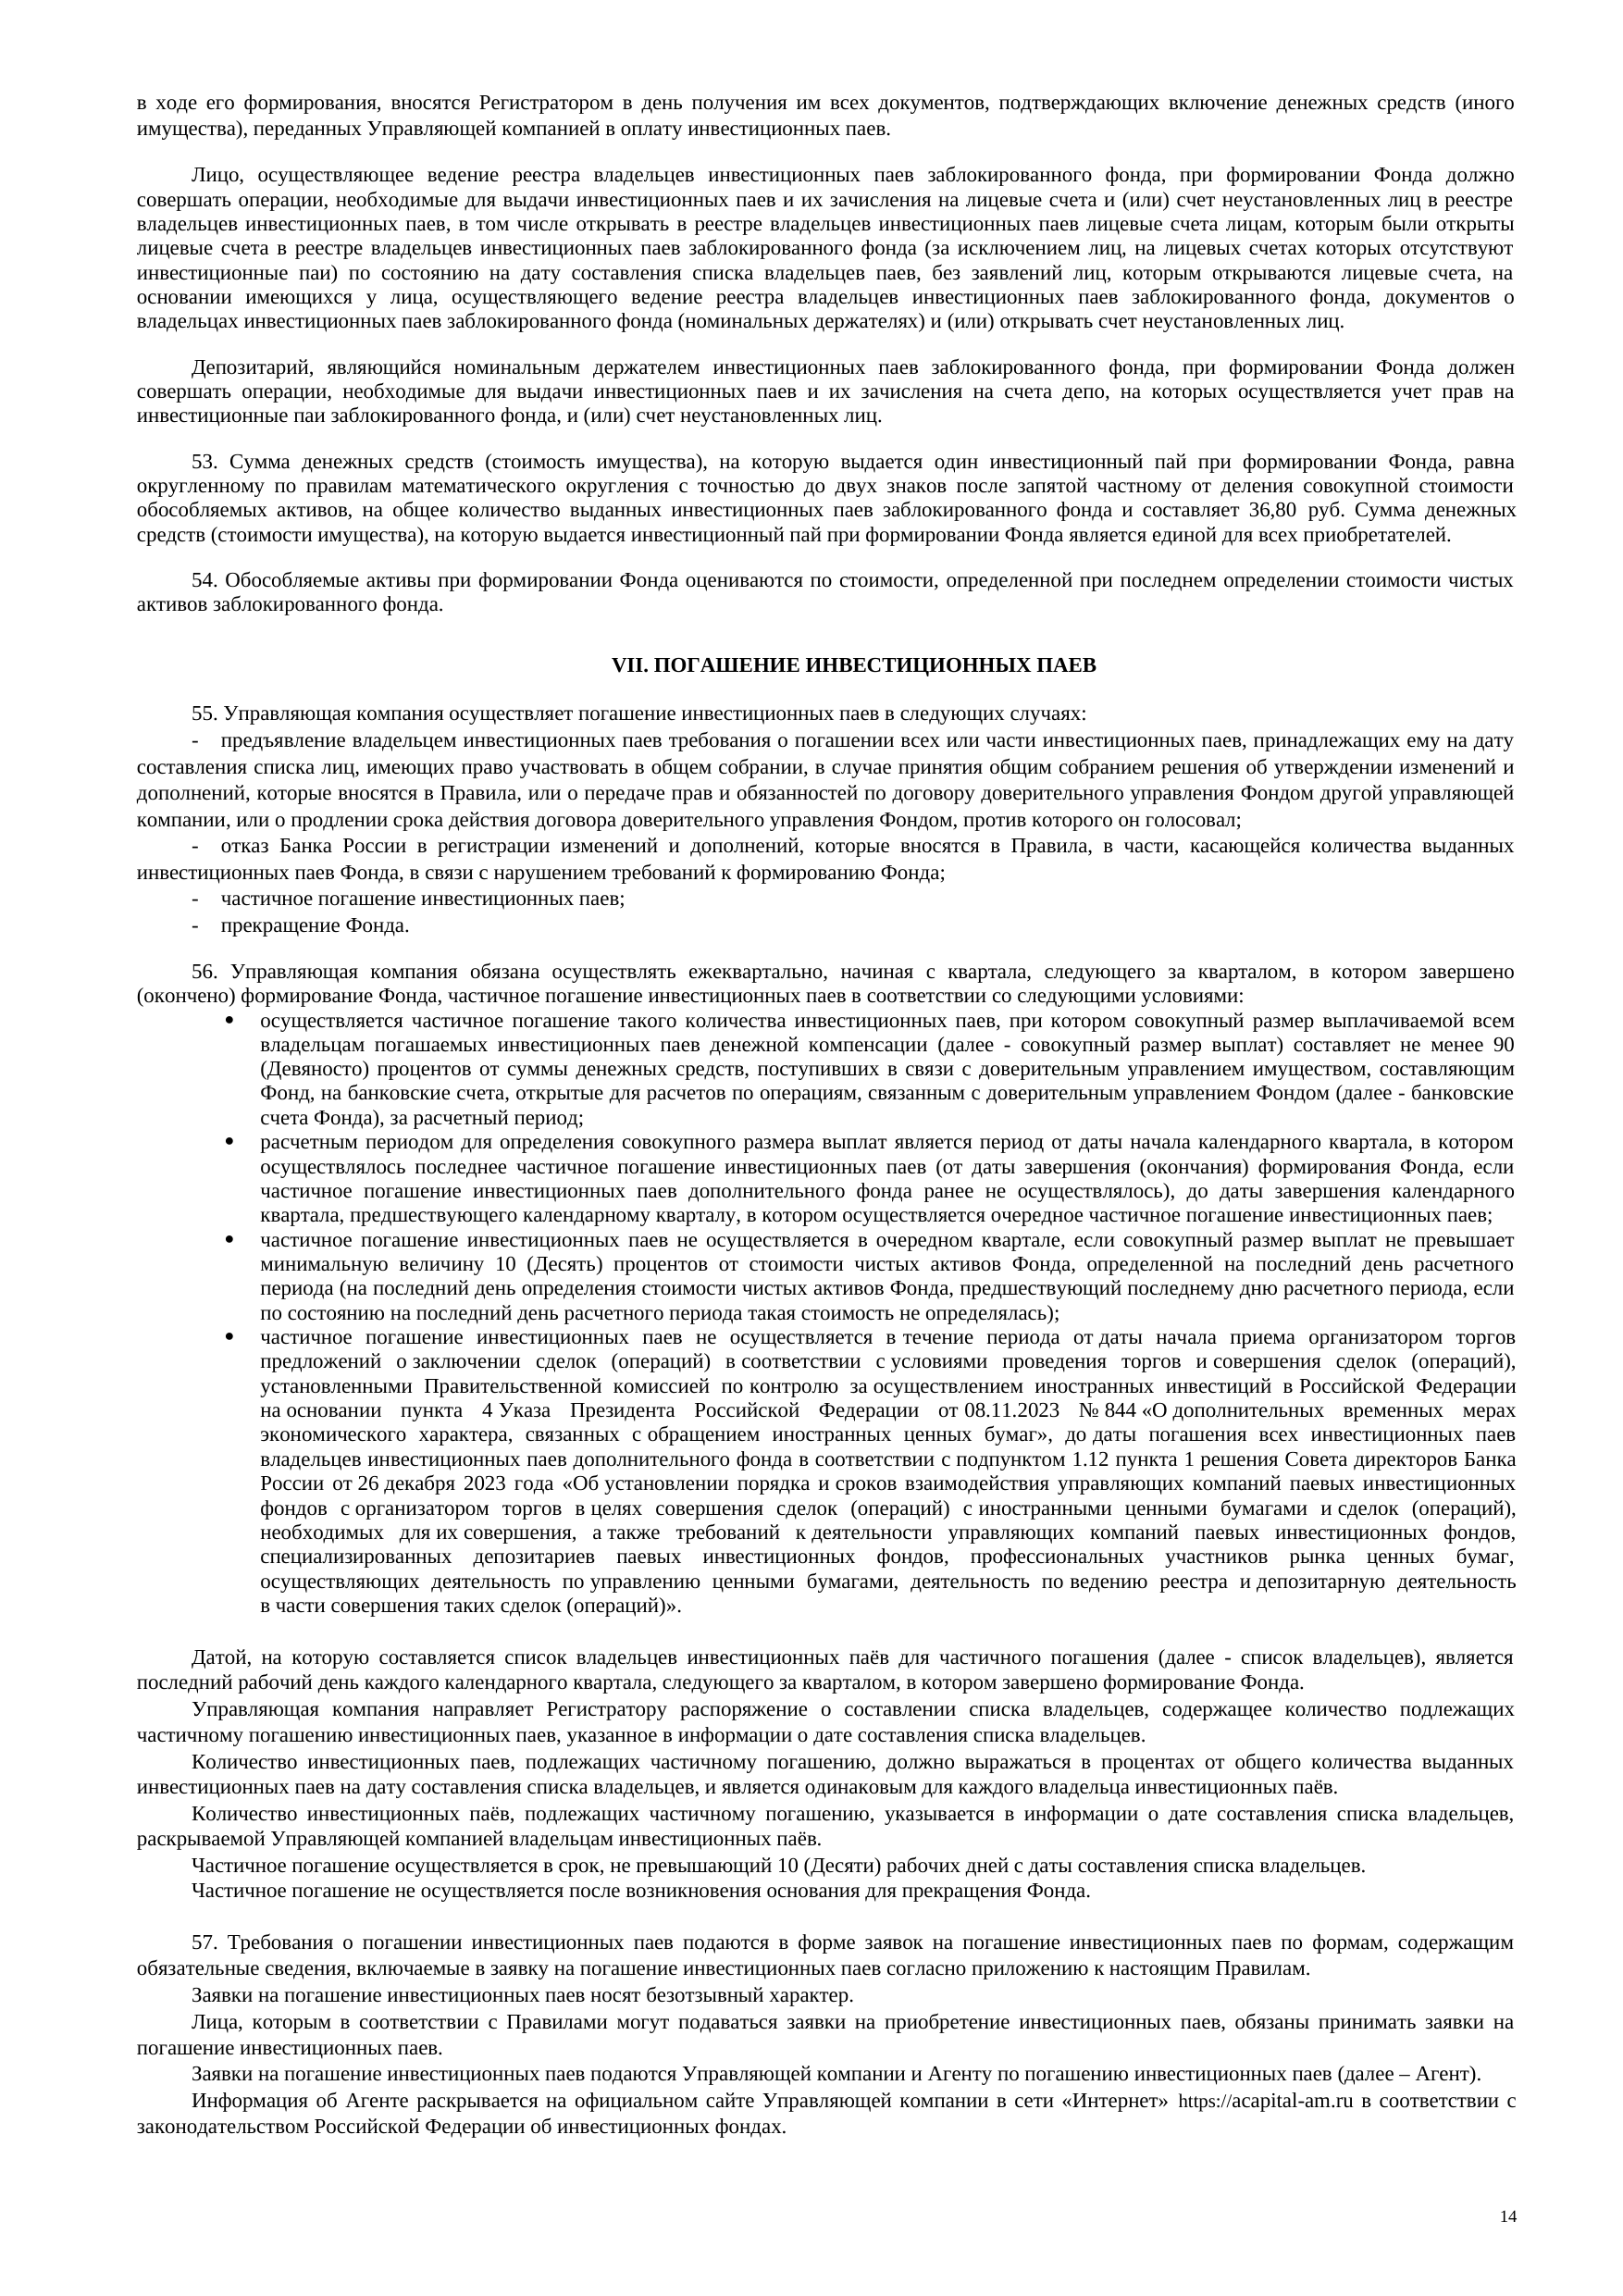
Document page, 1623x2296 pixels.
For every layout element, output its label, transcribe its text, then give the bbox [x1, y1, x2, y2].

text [137, 89, 1517, 141]
text Заявки на погашение инвестиционных паев носят безотзывный характер. [137, 1981, 1517, 2007]
text Лицо, осуществляющее ведение реестра владельцев инвестиционных паев заблокированного фонда, при формировании Фонда должно совершать операции, необходимые для выдачи инвестиционных паев и их зачисления на лицевые счета и (или) счет неустановленных лиц в реестре владельцев инвестиционных паев, в том числе открывать в реестре владельцев инвестиционных паев лицевые счета лицам, которым были открыты лицевые счета в реестре владельцев инвестиционных паев заблокированного фонда (за исключением лиц, на лицевых счетах которых отсутствуют инвестиционные паи) по состоянию на дату составления списка владельцев паев, без заявлений лиц, которым открываются лицевые счета, на основании имеющихся у лица, осуществляющего ведение реестра владельцев инвестиционных паев заблокированного фонда, документов о владельцах инвестиционных паев заблокированного фонда (номинальных держателях) и (или) открывать счет неустановленных лиц. [137, 162, 1517, 333]
list частичное погашение инвестиционных паев не осуществляется в очередном квартале, если совокупный размер выплат не превышает минимальную величину 10 (Десять) процентов от стоимости чистых активов Фонда, определенной на последний день расчетного периода (на последний день определения стоимости чистых активов Фонда, предшествующий последнему дню расчетного периода, если по состоянию на последний день расчетного периода такая стоимость не определялась); [226, 1227, 1517, 1324]
text Информация об Агенте раскрывается на официальном сайте Управляющей компании в сети «Интернет» https://acapital-am.ru в соответствии с законодательством Российской Федерации об инвестиционных фондах. [137, 2087, 1517, 2139]
text Частичное погашение осуществляется в срок, не превышающий 10 (Десяти) рабочих дней с даты составления списка владельцев. [137, 1853, 1517, 1877]
text Лица, которым в соответствии с Правилами могут подаваться заявки на приобретение инвестиционных паев, обязаны принимать заявки на погашение инвестиционных паев. [137, 2008, 1517, 2060]
text VII. ПОГАШЕНИЕ ИНВЕСТИЦИОННЫХ ПАЕВ [137, 652, 1517, 676]
list осуществляется частичное погашение такого количества инвестиционных паев, при котором совокупный размер выплачиваемой всем владельцам погашаемых инвестиционных паев денежной компенсации (далее - совокупный размер выплат) составляет не менее 90 (Девяносто) процентов от суммы денежных средств, поступивших в связи с доверительным управлением имуществом, составляющим Фонд, на банковские счета, открытые для расчетов по операциям, связанным с доверительным управлением Фондом (далее - банковские счета Фонда), за расчетный период; [226, 1007, 1517, 1129]
text Депозитарий, являющийся номинальным держателем инвестиционных паев заблокированного фонда, при формировании Фонда должен совершать операции, необходимые для выдачи инвестиционных паев и их зачисления на счета депо, на которых осуществляется учет прав на инвестиционные паи заблокированного фонда, и (или) счет неустановленных лиц. [137, 354, 1517, 428]
list отказ Банка России в регистрации изменений и дополнений, которые вносятся в Правила, в части, касающейся количества выданных инвестиционных паев Фонда, в связи с нарушением требований к формированию Фонда; [137, 832, 1517, 885]
text Количество инвестиционных паёв, подлежащих частичному погашению, указывается в информации о дате составления списка владельцев, раскрываемой Управляющей компанией владельцам инвестиционных паёв. [137, 1801, 1517, 1850]
text 53. Сумма денежных средств (стоимость имущества), на которую выдается один инвестиционный пай при формировании Фонда, равна округленному по правилам математического округления с точностью до двух знаков после запятой частному от деления совокупной стоимости обособляемых активов, на общее количество выданных инвестиционных паев заблокированного фонда и составляет 36,80 руб. Сумма денежных средств (стоимости имущества), на которую выдается инвестиционный пай при формировании Фонда является единой для всех приобретателей. [137, 449, 1517, 546]
text 56. Управляющая компания обязана осуществлять ежеквартально, начиная с квартала, следующего за кварталом, в котором завершено (окончено) формирование Фонда, частичное погашение инвестиционных паев в соответствии со следующими условиями: [137, 959, 1517, 1007]
text 57. Требования о погашении инвестиционных паев подаются в форме заявок на погашение инвестиционных паев по формам, содержащим обязательные сведения, включаемые в заявку на погашение инвестиционных паев согласно приложению к настоящим Правилам. [137, 1930, 1517, 1980]
text Управляющая компания направляет Регистратору распоряжение о составлении списка владельцев, содержащее количество подлежащих частичному погашению инвестиционных паев, указанное в информации о дате составления списка владельцев. [137, 1696, 1517, 1747]
list частичное погашение инвестиционных паев не осуществляется в течение периода от даты начала приема организатором торгов предложений о заключении сделок (операций) в соответствии с условиями проведения торгов и совершения сделок (операций), установленными Правительственной комиссией по контролю за осуществлением иностранных инвестиций в Российской Федерации на основании пункта 4 Указа Президента Российской Федерации от 08.11.2023 № 844 «О дополнительных временных мерах экономического характера, связанных с обращением иностранных ценных бумаг», до даты погашения всех инвестиционных паев владельцев инвестиционных паев дополнительного фонда в соответствии с подпунктом 1.12 пункта 1 решения Совета директоров Банка России от 26 декабря 2023 года «Об установлении порядка и сроков взаимодействия управляющих компаний паевых инвестиционных фондов с организатором торгов в целях совершения сделок (операций) с иностранными ценными бумагами и сделок (операций), необходимых для их совершения, а также требований к деятельности управляющих компаний паевых инвестиционных фондов, специализированных депозитариев паевых инвестиционных фондов, профессиональных участников рынка ценных бумаг, осуществляющих деятельность по управлению ценными бумагами, деятельность по ведению реестра и депозитарную деятельность в части совершения таких сделок (операций)». [226, 1324, 1517, 1617]
text Заявки на погашение инвестиционных паев подаются Управляющей компании и Агенту по погашению инвестиционных паев (далее – Агент). [137, 2060, 1517, 2086]
text 54. Обособляемые активы при формировании Фонда оцениваются по стоимости, определенной при последнем определении стоимости чистых активов заблокированного фонда. [137, 567, 1517, 616]
text 55. Управляющая компания осуществляет погашение инвестиционных паев в следующих случаях: [137, 700, 1517, 726]
text Частичное погашение не осуществляется после возникновения основания для прекращения Фонда. [137, 1877, 1517, 1902]
list частичное погашение инвестиционных паев; [137, 885, 1517, 911]
list предъявление владельцем инвестиционных паев требования о погашении всех или части инвестиционных паев, принадлежащих ему на дату составления списка лиц, имеющих право участвовать в общем собрании, в случае принятия общим собранием решения об утверждении изменений и дополнений, которые вносятся в Правила, или о передаче прав и обязанностей по договору доверительного управления Фондом другой управляющей компании, или о продлении срока действия договора доверительного управления Фондом, против которого он голосовал; [137, 726, 1517, 832]
list прекращение Фонда. [137, 911, 1517, 937]
text Количество инвестиционных паев, подлежащих частичному погашению, должно выражаться в процентах от общего количества выданных инвестиционных паев на дату составления списка владельцев, и является одинаковым для каждого владельца инвестиционных паёв. [137, 1749, 1517, 1799]
list расчетным периодом для определения совокупного размера выплат является период от даты начала календарного квартала, в котором осуществлялось последнее частичное погашение инвестиционных паев (от даты завершения (окончания) формирования Фонда, если частичное погашение инвестиционных паев дополнительного фонда ранее не осуществлялось), до даты завершения календарного квартала, предшествующего календарному кварталу, в котором осуществляется очередное частичное погашение инвестиционных паев; [226, 1129, 1517, 1227]
text Датой, на которую составляется список владельцев инвестиционных паёв для частичного погашения (далее - список владельцев), является последний рабочий день каждого календарного квартала, следующего за кварталом, в котором завершено формирование Фонда. [137, 1644, 1517, 1694]
